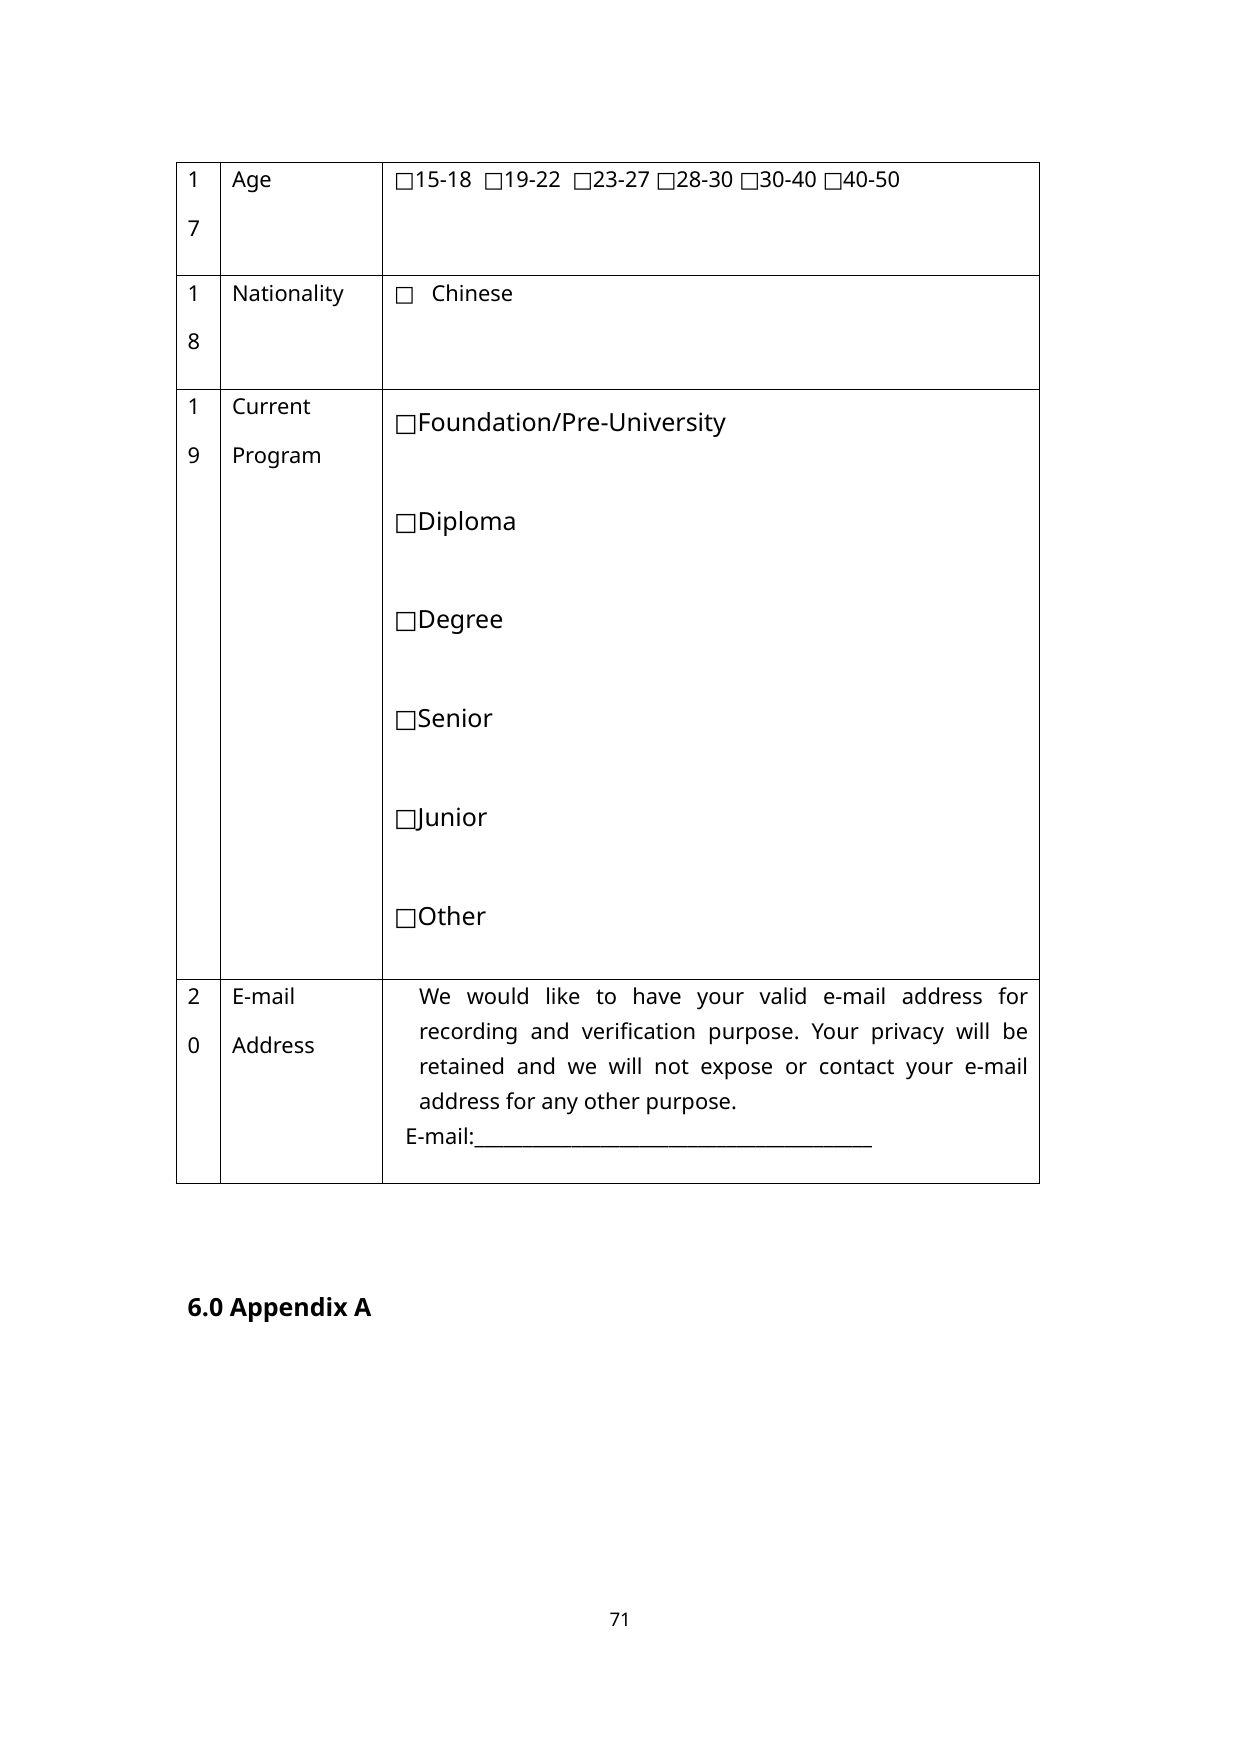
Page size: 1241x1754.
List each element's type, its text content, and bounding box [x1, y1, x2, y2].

table_cell We would like to have your valid e-mail address for recording and verification purpose. Your privacy will be retained and we will not expose or contact your e-mail address for any other purpose. E-mail:_________________________________________ [383, 980, 1039, 1183]
table_cell 19 [177, 390, 220, 979]
table_cell □15-18 □19-22 □23-27 □28-30 □30-40 □40-50 [383, 163, 1039, 275]
table_cell Current Program [221, 390, 382, 979]
table_cell □Foundation/Pre-University □Diploma □Degree □Senior □Junior □Other [383, 390, 1039, 979]
table_cell 18 [177, 276, 220, 388]
table_cell Nationality [221, 276, 382, 388]
table_cell 17 [177, 163, 220, 275]
table_cell E-mail Address [221, 980, 382, 1183]
table_cell 20 [177, 980, 220, 1183]
table_cell Chinese [383, 276, 1039, 388]
subtitle 6.0 Appendix A [187, 1275, 1053, 1340]
table_cell Age [221, 163, 382, 275]
